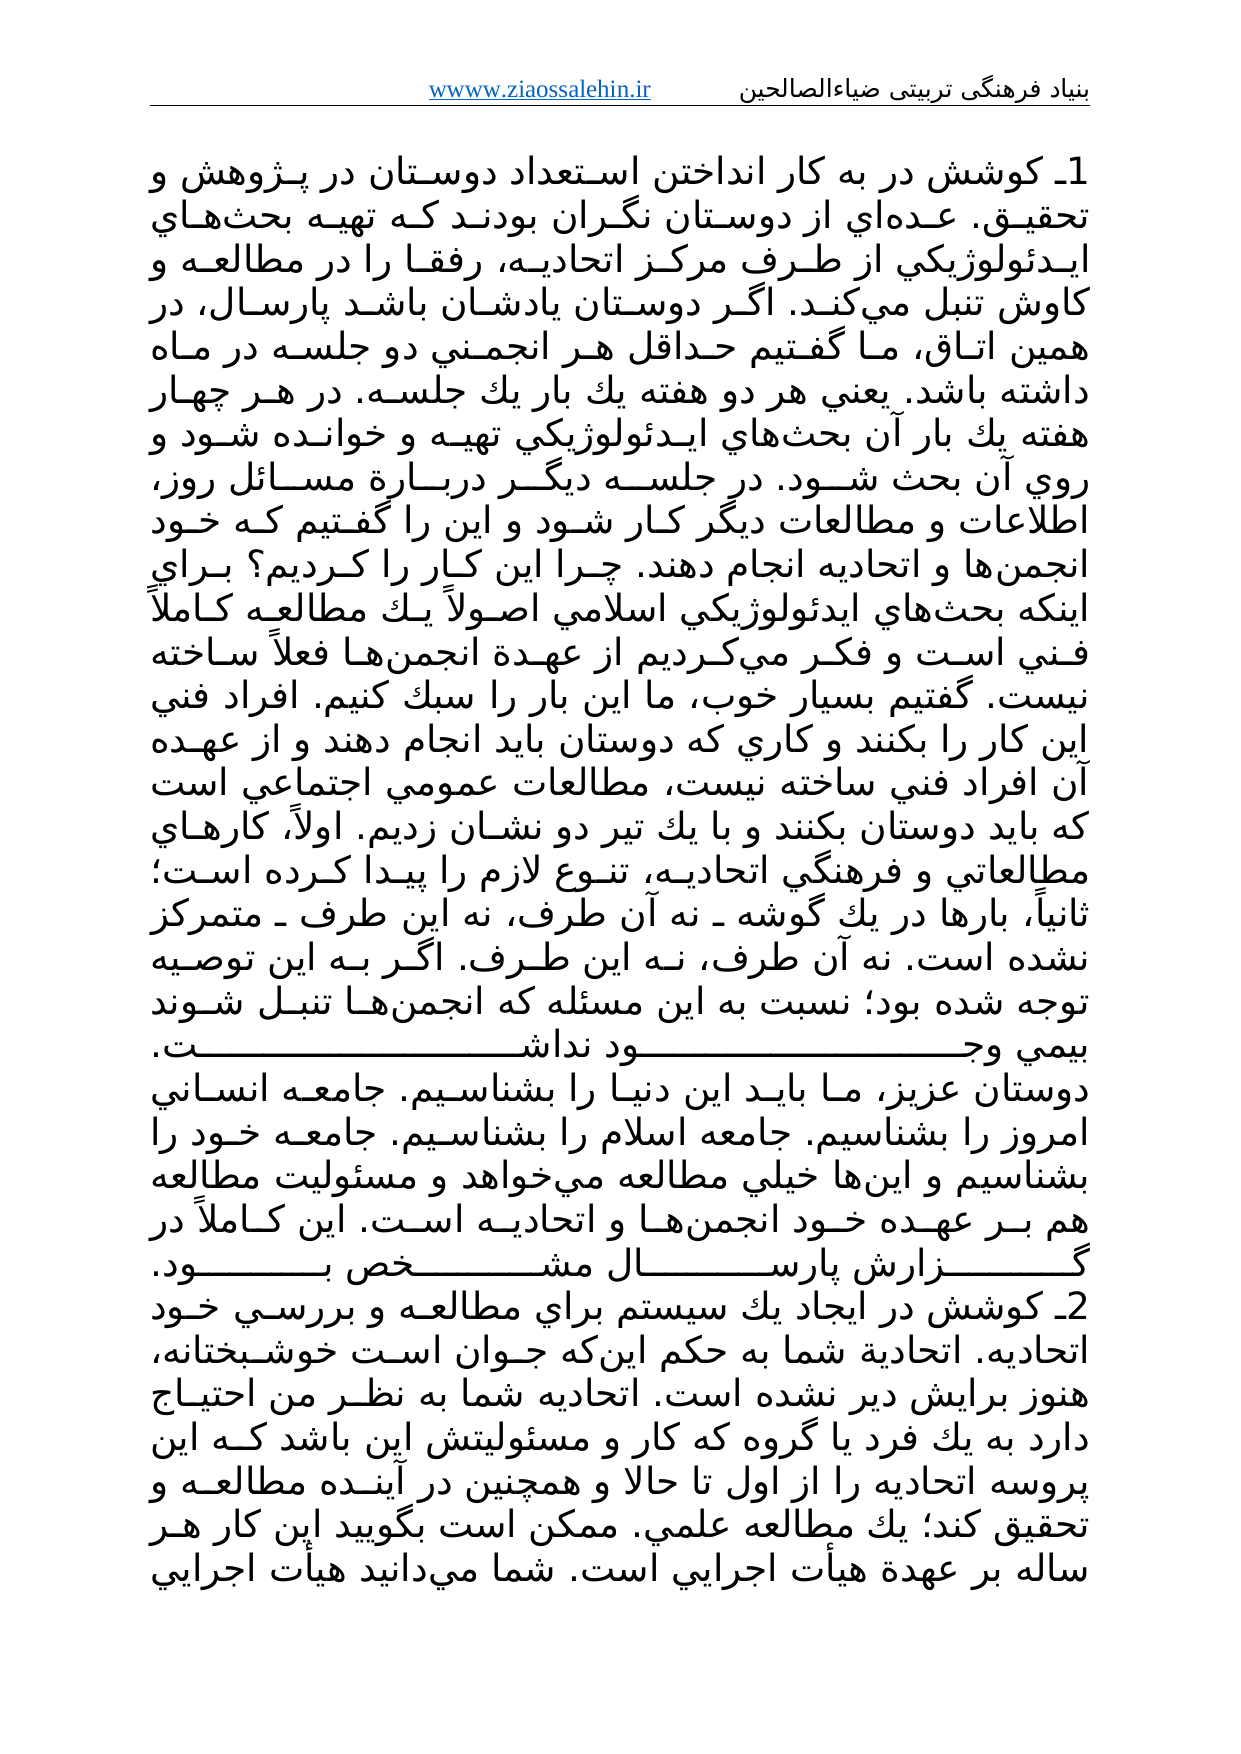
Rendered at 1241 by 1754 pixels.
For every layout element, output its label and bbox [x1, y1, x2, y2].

text [150, 150, 1090, 1590]
